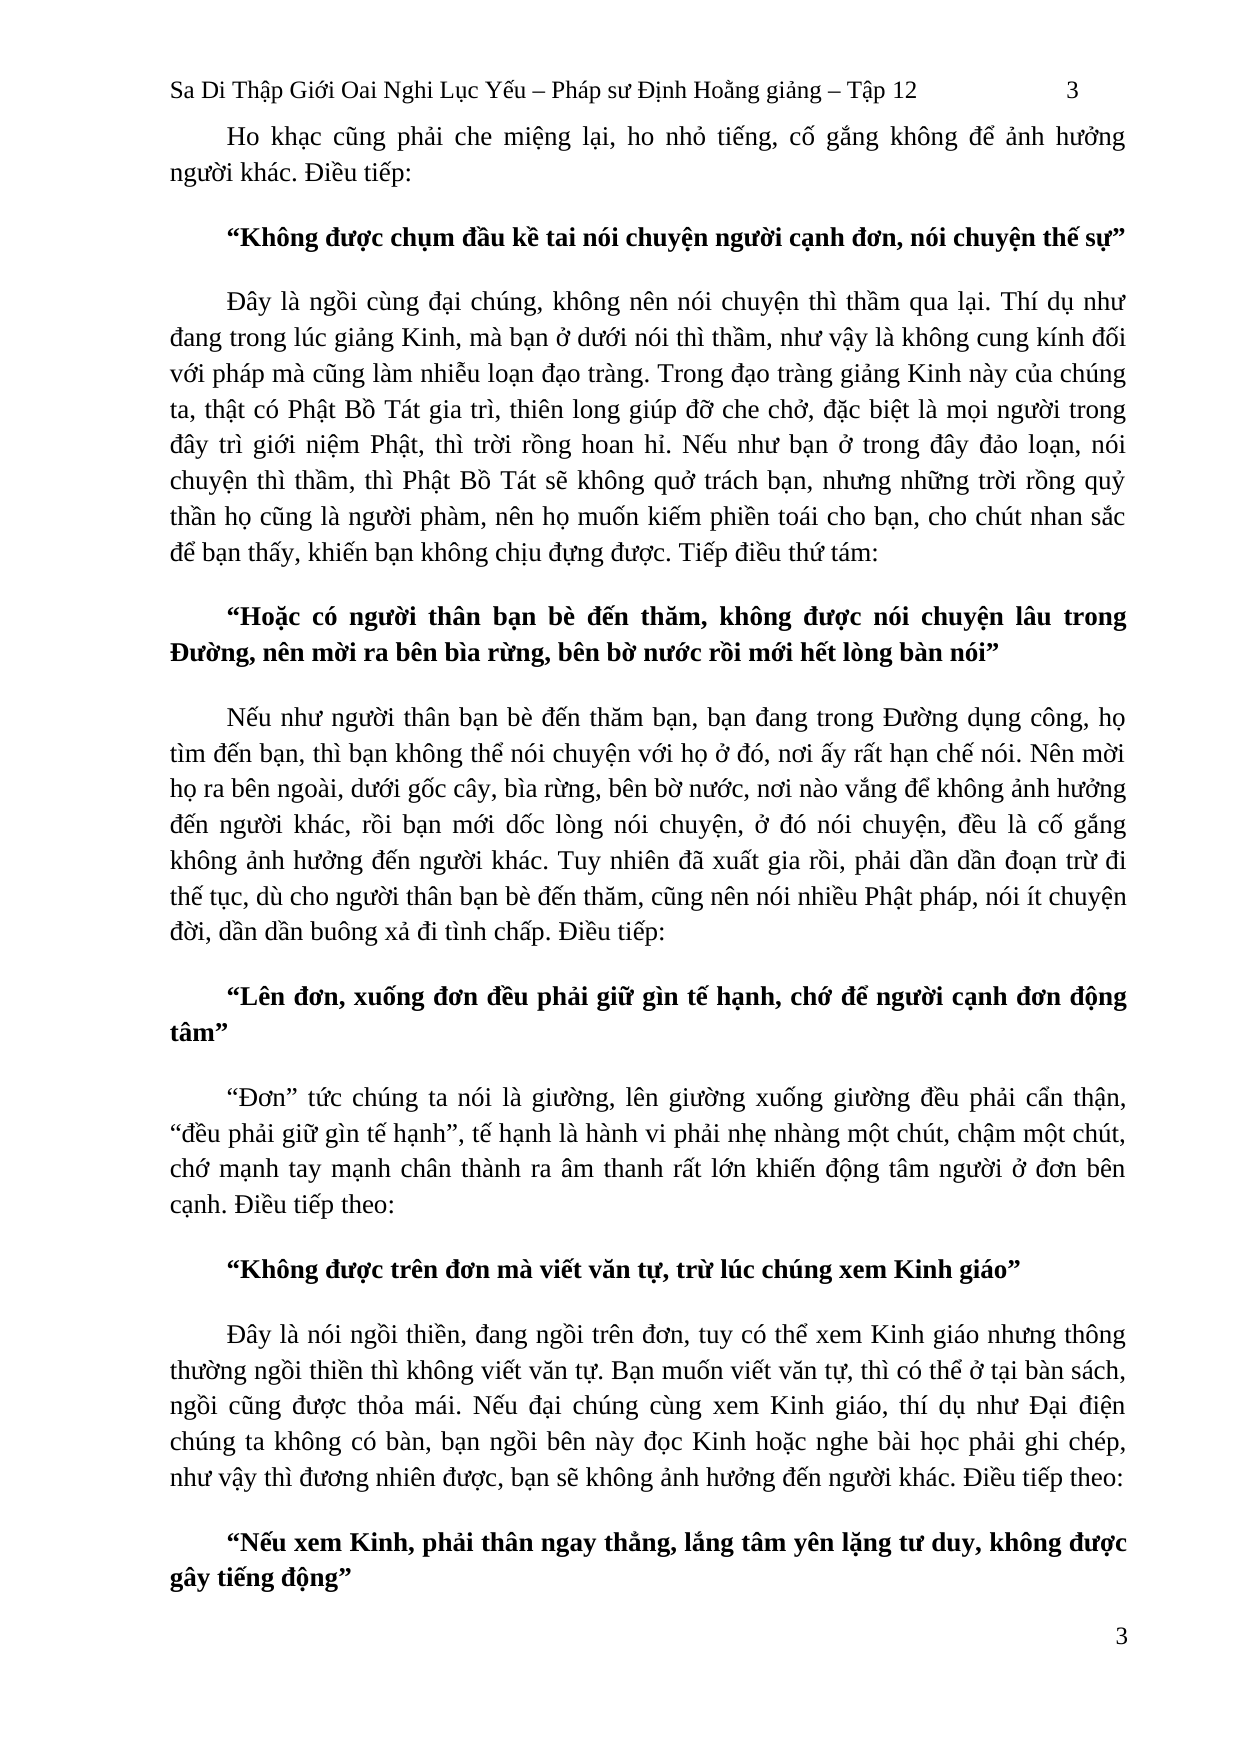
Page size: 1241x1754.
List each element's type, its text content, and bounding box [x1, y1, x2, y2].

text “Hoặc có người thân bạn bè đến thăm, không được nói chuyện lâu trong Đường, nên mời ra bên bìa rừng, bên bờ nước rồi mới hết lòng bàn nói” [169, 601, 1128, 667]
text “Đơn” tức chúng ta nói là giường, lên giường xuống giường đều phải cẩn thận, “đều phải giữ gìn tế hạnh”, tế hạnh là hành vi phải nhẹ nhàng một chút, chậm một chút, chớ mạnh tay mạnh chân thành ra âm thanh rất lớn khiến động tâm người ở đơn bên cạnh. Điều tiếp theo: [169, 1081, 1128, 1219]
text Đây là ngồi cùng đại chúng, không nên nói chuyện thì thầm qua lại. Thí dụ như đang trong lúc giảng Kinh, mà bạn ở dưới nói thì thầm, như vậy là không cung kính đối với pháp mà cũng làm nhiễu loạn đạo tràng. Trong đạo tràng giảng Kinh này của chúng ta, thật có Phật Bồ Tát gia trì, thiên long giúp đỡ che chở, đặc biệt là mọi người trong đây trì giới niệm Phật, thì trời rồng hoan hỉ. Nếu như bạn ở trong đây đảo loạn, nói chuyện thì thầm, thì Phật Bồ Tát sẽ không quở trách bạn, nhưng những trời rồng quỷ thần họ cũng là người phàm, nên họ muốn kiếm phiền toái cho bạn, cho chút nhan sắc để bạn thấy, khiến bạn không chịu đựng được. Tiếp điều thứ tám: [169, 286, 1128, 567]
text Đây là nói ngồi thiền, đang ngồi trên đơn, tuy có thể xem Kinh giáo nhưng thông thường ngồi thiền thì không viết văn tự. Bạn muốn viết văn tự, thì có thể ở tại bàn sách, ngồi cũng được thỏa mái. Nếu đại chúng cùng xem Kinh giáo, thí dụ như Đại điện chúng ta không có bàn, bạn ngồi bên này đọc Kinh hoặc nghe bài học phải ghi chép, như vậy thì đương nhiên được, bạn sẽ không ảnh hưởng đến người khác. Điều tiếp theo: [169, 1318, 1128, 1492]
text “Không được trên đơn mà viết văn tự, trừ lúc chúng xem Kinh giáo” [169, 1253, 1128, 1284]
text Ho khạc cũng phải che miệng lại, ho nhỏ tiếng, cố gắng không để ảnh hưởng người khác. Điều tiếp: [169, 120, 1128, 187]
text Nếu như người thân bạn bè đến thăm bạn, bạn đang trong Đường dụng công, họ tìm đến bạn, thì bạn không thể nói chuyện với họ ở đó, nơi ấy rất hạn chế nói. Nên mời họ ra bên ngoài, dưới gốc cây, bìa rừng, bên bờ nước, nơi nào vắng để không ảnh hưởng đến người khác, rồi bạn mới dốc lòng nói chuyện, ở đó nói chuyện, đều là cố gắng không ảnh hưởng đến người khác. Tuy nhiên đã xuất gia rồi, phải dần dần đoạn trừ đi thế tục, dù cho người thân bạn bè đến thăm, cũng nên nói nhiều Phật pháp, nói ít chuyện đời, dần dần buông xả đi tình chấp. Điều tiếp: [169, 701, 1128, 947]
text “Nếu xem Kinh, phải thân ngay thẳng, lắng tâm yên lặng tư duy, không được gây tiếng động” [169, 1526, 1128, 1593]
text “Không được chụm đầu kề tai nói chuyện người cạnh đơn, nói chuyện thế sự” [169, 221, 1128, 252]
text “Lên đơn, xuống đơn đều phải giữ gìn tế hạnh, chớ để người cạnh đơn động tâm” [169, 980, 1128, 1047]
